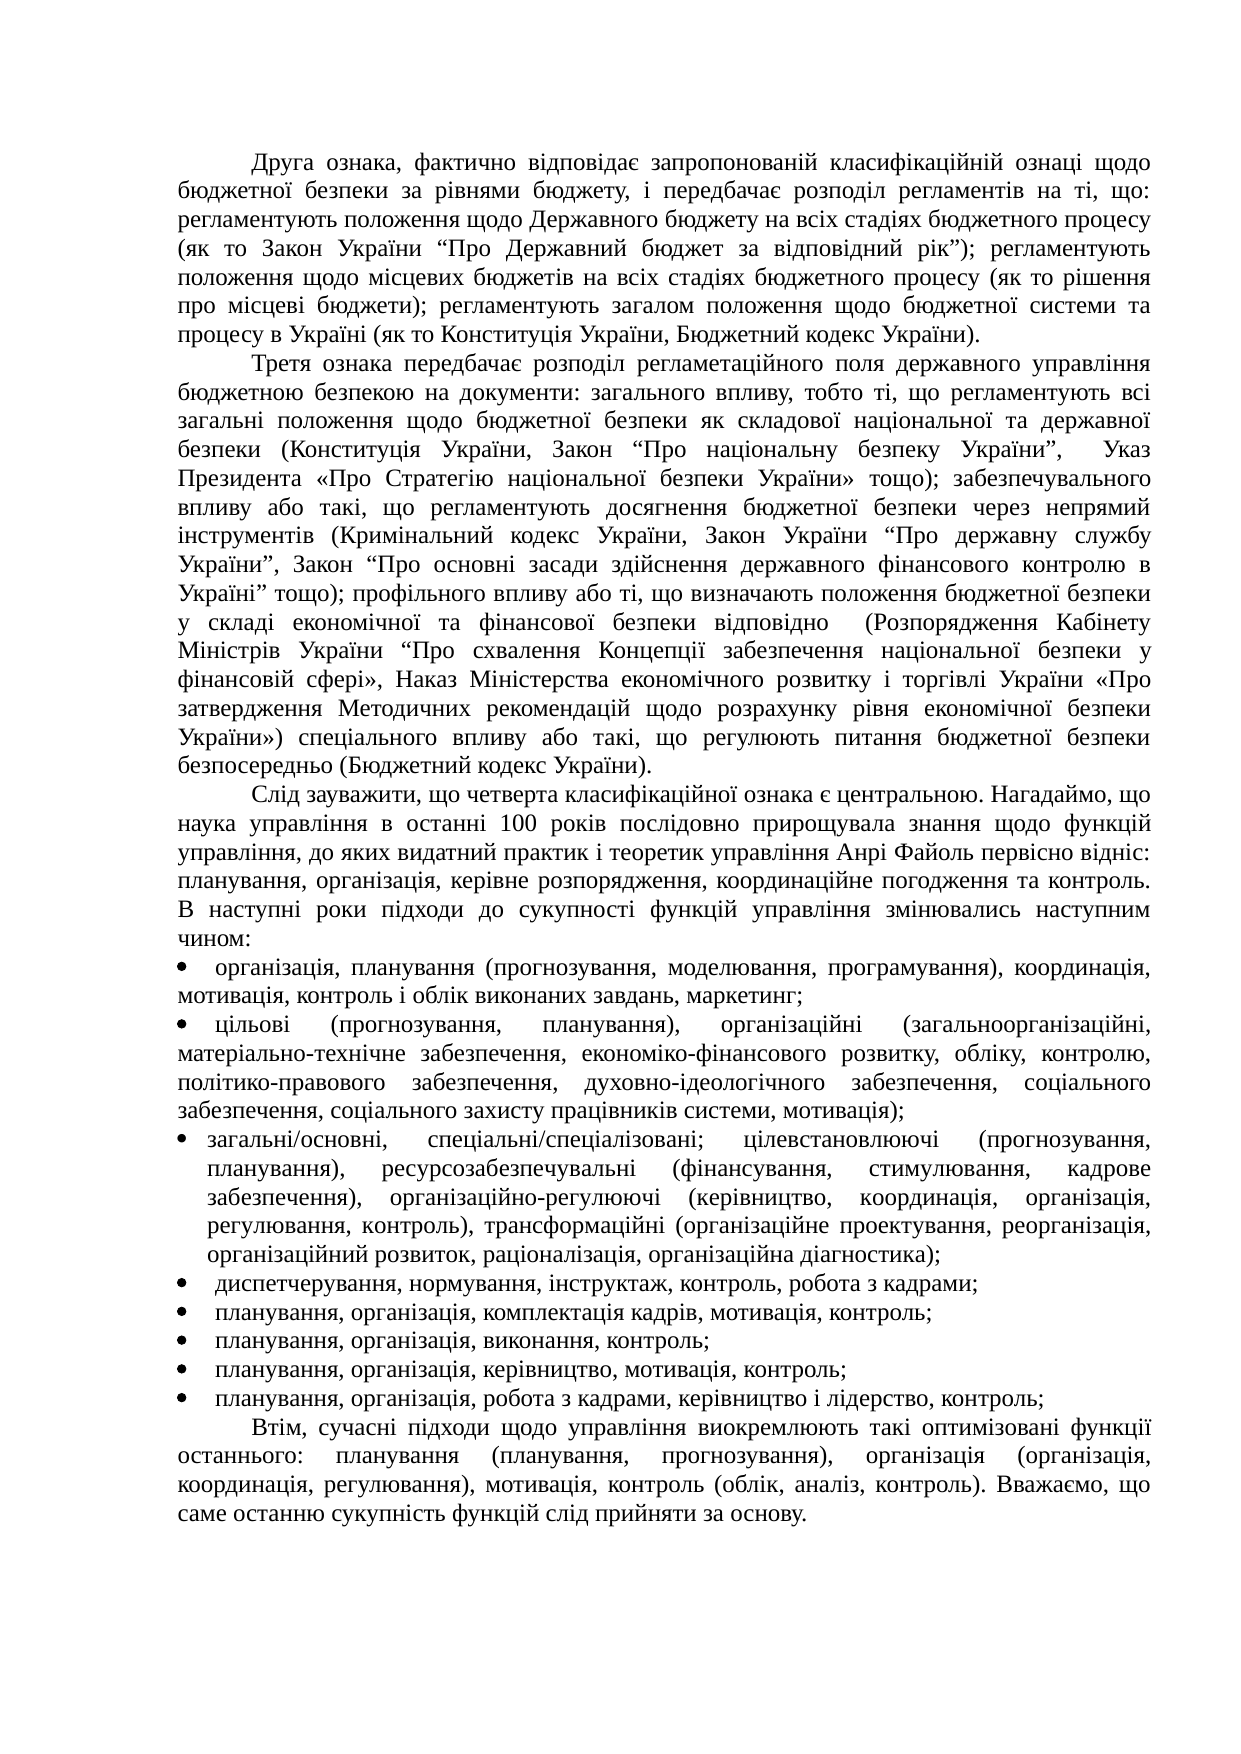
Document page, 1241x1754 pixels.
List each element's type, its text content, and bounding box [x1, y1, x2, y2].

subtitle планування, організація, комплектація кадрів, мотивація, контроль; [177, 1297, 1152, 1326]
subtitle цільові (прогнозування, планування), організаційні (загальноорганізаційні, матеріально-технічне забезпечення, економіко-фінансового розвитку, обліку, контролю, політико-правового забезпечення, духовно-ідеологічного забезпечення, соціального забезпечення, соціального захисту працівників системи, мотивація); [177, 1009, 1152, 1124]
subtitle організація, планування (прогнозування, моделювання, програмування), координація, мотивація, контроль і облік виконаних завдань, маркетинг; [177, 952, 1152, 1009]
subtitle Слід зауважити, що четверта класифікаційної ознака є центральною. Нагадаймо, що наука управління в останні 100 років послідовно прирощувала знання щодо функцій управління, до яких видатний практик і теоретик управління Анрі Файоль первісно відніс: планування, організація, керівне розпорядження, координаційне погодження та контроль. В наступні роки підходи до сукупності функцій управління змінювались наступним чином: [177, 779, 1152, 952]
subtitle планування, організація, робота з кадрами, керівництво і лідерство, контроль; [177, 1383, 1152, 1412]
subtitle Третя ознака передбачає розподіл регламетаційного поля державного управління бюджетною безпекою на документи: загального впливу, тобто ті, що регламентують всі загальні положення щодо бюджетної безпеки як складової національної та державної безпеки (Конституція України, Закон “Про національну безпеку України”, Указ Президента «Про Стратегію національної безпеки України» тощо); забезпечувального впливу або такі, що регламентують досягнення бюджетної безпеки через непрямий інструментів (Кримінальний кодекс України, Закон України “Про державну службу України”, Закон “Про основні засади здійснення державного фінансового контролю в Україні” тощо); профільного впливу або ті, що визначають положення бюджетної безпеки у складі економічної та фінансової безпеки відповідно (Розпорядження Кабінету Міністрів України “Про схвалення Концепції забезпечення національної безпеки у фінансовій сфері», Наказ Міністерства економічного розвитку і торгівлі України «Про затвердження Методичних рекомендацій щодо розрахунку рівня економічної безпеки України») спеціального впливу або такі, що регулюють питання бюджетної безпеки безпосередньо (Бюджетний кодекс України). [177, 578, 1152, 779]
list загальні/основні, спеціальні/спеціалізовані; цілевстановлюючі (прогнозування, планування), ресурсозабезпечувальні (фінансування, стимулювання, кадрове забезпечення), організаційно-регулюючі (керівництво, координація, організація, регулювання, контроль), трансформаційні (організаційне проектування, реорганізація, організаційний розвиток, раціоналізація, організаційна діагностика); [177, 1124, 1152, 1268]
subtitle Третя ознака передбачає розподіл регламетаційного поля державного управління бюджетною безпекою на документи: загального впливу, тобто ті, що регламентують всі загальні положення щодо бюджетної безпеки як складової національної та державної безпеки (Конституція України, Закон “Про національну безпеку України”, Указ Президента «Про Стратегію національної безпеки України» тощо); забезпечувального впливу або такі, що регламентують досягнення бюджетної безпеки через непрямий інструментів (Кримінальний кодекс України, Закон України “Про державну службу України”, Закон “Про основні засади здійснення державного фінансового контролю в Україні” тощо); профільного впливу або ті, що визначають положення бюджетної безпеки у складі економічної та фінансової безпеки відповідно (Розпорядження Кабінету Міністрів України “Про схвалення Концепції забезпечення національної безпеки у фінансовій сфері», Наказ Міністерства економічного розвитку і торгівлі України «Про затвердження Методичних рекомендацій щодо розрахунку рівня економічної безпеки України») спеціального впливу або такі, що регулюють питання бюджетної безпеки безпосередньо (Бюджетний кодекс України). [177, 348, 1152, 549]
subtitle планування, організація, виконання, контроль; [177, 1326, 1152, 1354]
subtitle Втім, сучасні підходи щодо управління виокремлюють такі оптимізовані функції останнього: планування (планування, прогнозування), організація (організація, координація, регулювання), мотивація, контроль (облік, аналіз, контроль). Вважаємо, що саме останню сукупність функцій слід прийняти за основу. [177, 1412, 1152, 1527]
subtitle диспетчерування, нормування, інструктаж, контроль, робота з кадрами; [177, 1268, 1152, 1297]
subtitle Друга ознака, фактично відповідає запропонованій класифікаційній ознаці щодо бюджетної безпеки за рівнями бюджету, і передбачає розподіл регламентів на ті, що: регламентують положення щодо Державного бюджету на всіх стадіях бюджетного процесу (як то Закон України “Про Державний бюджет за відповідний рік”); регламентують положення щодо місцевих бюджетів на всіх стадіях бюджетного процесу (як то рішення про місцеві бюджети); регламентують загалом положення щодо бюджетної системи та процесу в Україні (як то Конституція України, Бюджетний кодекс України). [177, 147, 1152, 348]
subtitle планування, організація, керівництво, мотивація, контроль; [177, 1354, 1152, 1383]
